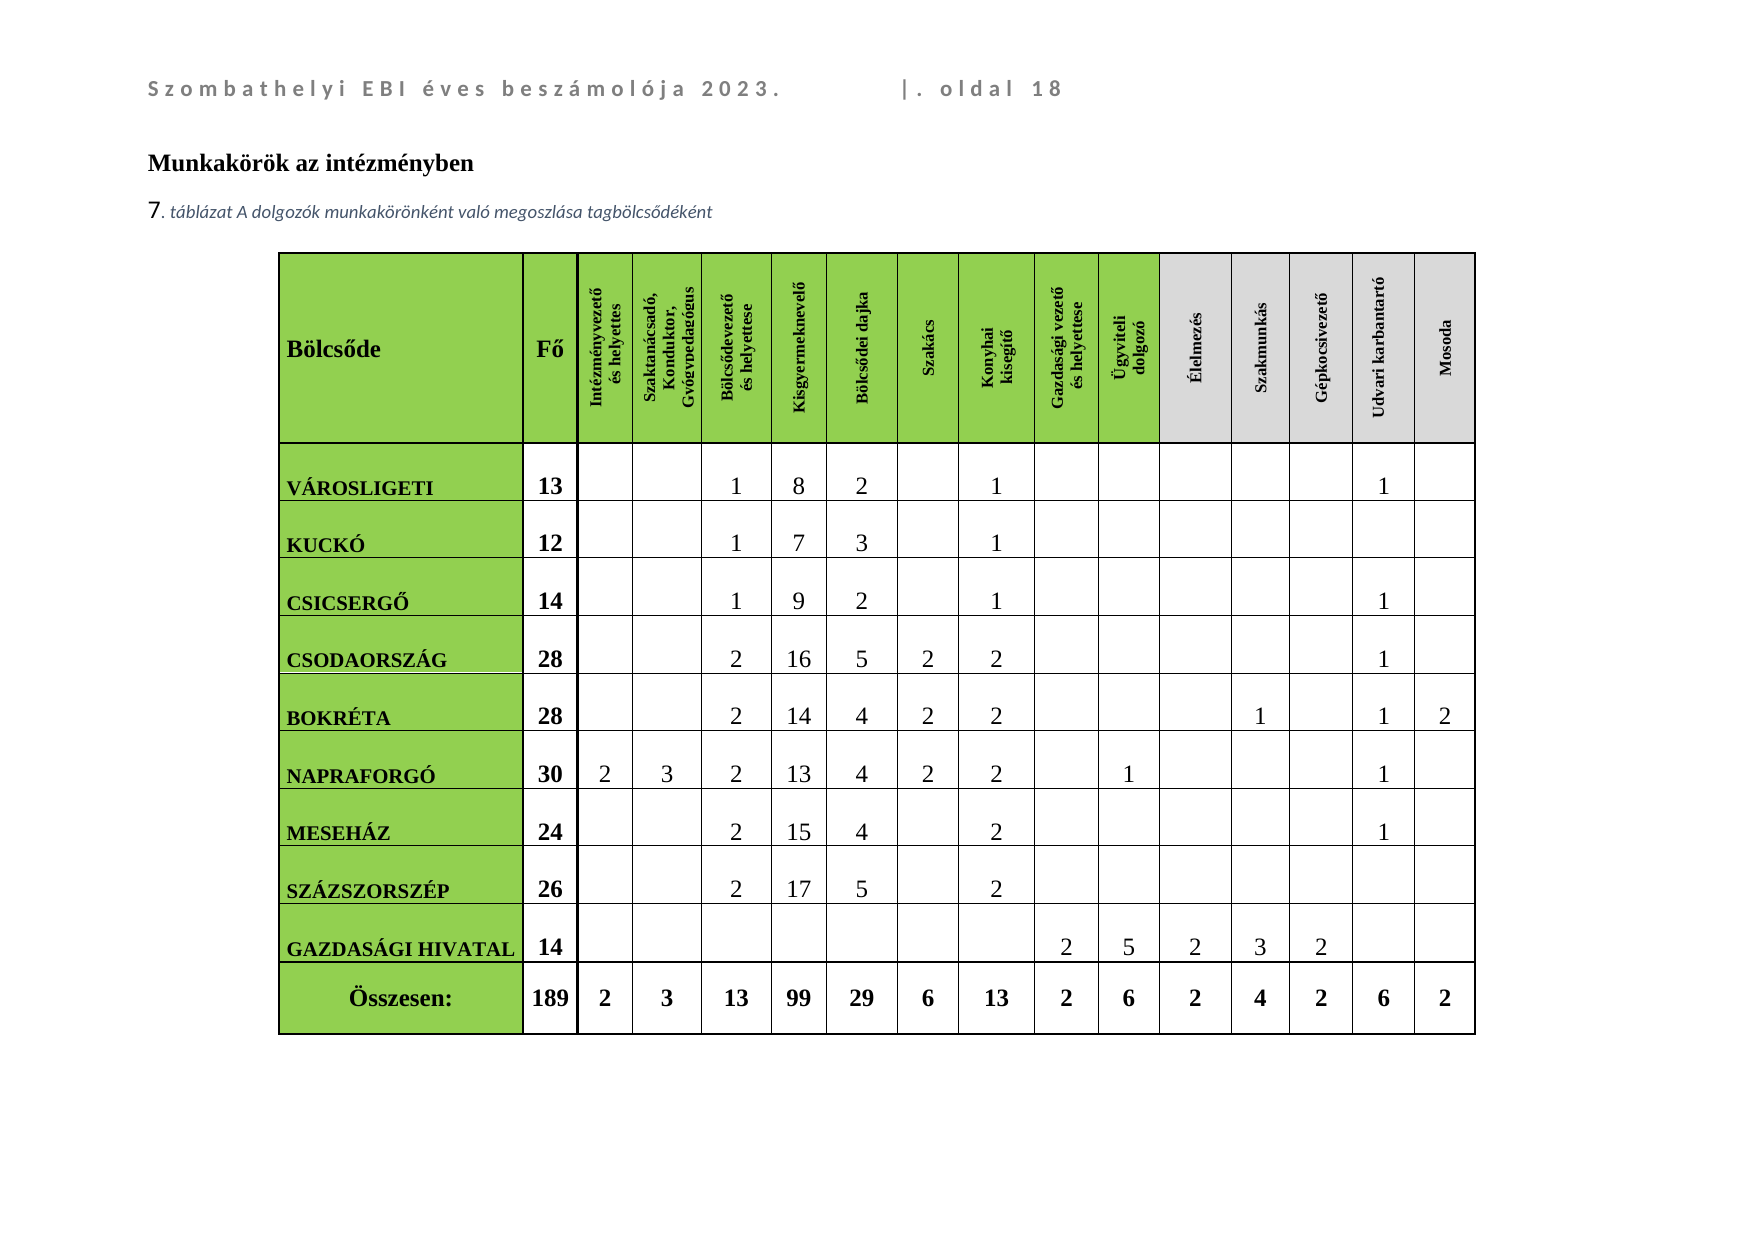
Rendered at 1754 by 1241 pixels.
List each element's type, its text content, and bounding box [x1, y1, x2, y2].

table_cell 2 [959, 789, 1034, 845]
table_cell [1415, 501, 1474, 557]
table_cell 2 [959, 731, 1034, 788]
table_cell 1 [1353, 616, 1414, 672]
table_cell 2 [1290, 904, 1352, 961]
table_cell KUCKÓ [280, 501, 522, 557]
table_cell 13 [524, 444, 576, 500]
table_header Fő [524, 254, 576, 442]
table_cell 2 [898, 674, 958, 730]
table_cell 2 [1035, 904, 1098, 961]
table_cell 2 [702, 674, 771, 730]
table_cell [1290, 846, 1352, 903]
table_cell 26 [524, 846, 576, 903]
table_cell [1160, 501, 1231, 557]
table_cell 2 [898, 731, 958, 788]
table_cell 1 [1353, 731, 1414, 788]
table_cell [1415, 846, 1474, 903]
table_cell [579, 444, 632, 500]
table_cell 7 [772, 501, 826, 557]
text Munkakörök az intézményben [148, 148, 1606, 176]
table_cell [898, 558, 958, 615]
table_cell 13 [702, 963, 771, 1033]
table_cell 3 [1232, 904, 1289, 961]
table_cell [633, 501, 701, 557]
table_cell 2 [702, 616, 771, 672]
table_cell 1 [702, 444, 771, 500]
table_header Bölcsődevezető és helyettese [702, 254, 771, 442]
table_cell 5 [827, 846, 897, 903]
table_header Intézményvezető és helyettes [579, 254, 632, 442]
table_cell 189 [524, 963, 576, 1033]
table_cell [1160, 616, 1231, 672]
table_cell [1099, 789, 1159, 845]
table_cell 6 [1099, 963, 1159, 1033]
table_cell 2 [702, 731, 771, 788]
table_cell [1415, 789, 1474, 845]
table_cell 6 [898, 963, 958, 1033]
table_cell [1353, 846, 1414, 903]
table_cell 14 [772, 674, 826, 730]
table_cell [1290, 616, 1352, 672]
table_cell [579, 616, 632, 672]
table_cell [1160, 731, 1231, 788]
text 7. táblázat A dolgozók munkakörönként való megoszlása tagbölcsődéként [148, 194, 1606, 226]
table_cell 2 [1160, 904, 1231, 961]
table_cell [633, 904, 701, 961]
table_cell 13 [959, 963, 1034, 1033]
table_header Mosoda [1415, 254, 1474, 442]
table_cell [1353, 904, 1414, 961]
table_cell [1415, 444, 1474, 500]
table_cell 2 [959, 674, 1034, 730]
table_cell [898, 789, 958, 845]
table_cell 2 [702, 846, 771, 903]
table_cell [1232, 731, 1289, 788]
table_header Ügyviteli dolgozó [1099, 254, 1159, 442]
table_cell 1 [1232, 674, 1289, 730]
table_cell 30 [524, 731, 576, 788]
table_cell CSODAORSZÁG [280, 616, 522, 672]
table_cell 4 [1232, 963, 1289, 1033]
table_cell [898, 846, 958, 903]
table_cell CSICSERGŐ [280, 558, 522, 615]
table_cell [579, 846, 632, 903]
table_cell [1415, 558, 1474, 615]
table_cell [1035, 789, 1098, 845]
table_cell BOKRÉTA [280, 674, 522, 730]
table_cell [633, 674, 701, 730]
table_cell [1160, 846, 1231, 903]
table_cell [1035, 731, 1098, 788]
table_cell 2 [579, 963, 632, 1033]
table_cell [1035, 616, 1098, 672]
table_header Konyhai kisegítő [959, 254, 1034, 442]
table_cell [1099, 501, 1159, 557]
table_cell 6 [1353, 963, 1414, 1033]
table_cell 12 [524, 501, 576, 557]
table_header Kisgyermeknevelő [772, 254, 826, 442]
table_header Bölcsőde [280, 254, 522, 442]
table_cell 29 [827, 963, 897, 1033]
table_cell MESEHÁZ [280, 789, 522, 845]
table_cell Összesen: [280, 963, 522, 1033]
table_cell [1099, 674, 1159, 730]
table_cell 2 [898, 616, 958, 672]
table_cell [633, 558, 701, 615]
table_cell [1290, 674, 1352, 730]
table_cell 3 [633, 731, 701, 788]
table_cell 1 [1353, 444, 1414, 500]
table_cell 2 [827, 558, 897, 615]
table_cell [1232, 846, 1289, 903]
table_cell [1099, 846, 1159, 903]
table_cell [1232, 444, 1289, 500]
table_cell 1 [959, 501, 1034, 557]
table_cell 1 [702, 501, 771, 557]
table_cell [579, 674, 632, 730]
table_cell [1160, 674, 1231, 730]
table_cell 15 [772, 789, 826, 845]
table_cell 9 [772, 558, 826, 615]
table_cell [959, 904, 1034, 961]
table_cell [898, 904, 958, 961]
table_cell [579, 558, 632, 615]
table_cell [633, 444, 701, 500]
table_cell [1232, 616, 1289, 672]
table_cell VÁROSLIGETI [280, 444, 522, 500]
table_cell [633, 789, 701, 845]
table_cell 2 [1290, 963, 1352, 1033]
table_header Gazdasági vezető és helyettese [1035, 254, 1098, 442]
table_header Bölcsődei dajka [827, 254, 897, 442]
table_cell SZÁZSZORSZÉP [280, 846, 522, 903]
table_header Szakács [898, 254, 958, 442]
table_cell 24 [524, 789, 576, 845]
table_cell [1415, 616, 1474, 672]
table_cell [1160, 558, 1231, 615]
table_cell 17 [772, 846, 826, 903]
table_cell 2 [1415, 674, 1474, 730]
table_cell [579, 789, 632, 845]
table_cell 2 [579, 731, 632, 788]
table_cell [772, 904, 826, 961]
table_cell [1099, 616, 1159, 672]
table_cell 2 [827, 444, 897, 500]
table_cell [1415, 904, 1474, 961]
table_cell 2 [702, 789, 771, 845]
table_cell 1 [1353, 674, 1414, 730]
table_cell [1290, 789, 1352, 845]
table_cell 8 [772, 444, 826, 500]
table_cell 1 [1353, 789, 1414, 845]
table_cell 5 [827, 616, 897, 672]
table_header Szakmunkás [1232, 254, 1289, 442]
table_cell 99 [772, 963, 826, 1033]
table_cell 3 [633, 963, 701, 1033]
table_cell [827, 904, 897, 961]
table_cell 2 [1035, 963, 1098, 1033]
table_cell [898, 501, 958, 557]
table_header Gépkocsivezető [1290, 254, 1352, 442]
table_cell 2 [1415, 963, 1474, 1033]
table_cell [1035, 674, 1098, 730]
table_cell 1 [702, 558, 771, 615]
table_cell [1035, 444, 1098, 500]
table_cell [579, 904, 632, 961]
table_cell 1 [1099, 731, 1159, 788]
table_cell 2 [959, 846, 1034, 903]
table_cell [1290, 501, 1352, 557]
table_cell 14 [524, 558, 576, 615]
table_header Élelmezés [1160, 254, 1231, 442]
table_cell 4 [827, 674, 897, 730]
table_cell 16 [772, 616, 826, 672]
table_cell 28 [524, 616, 576, 672]
table_cell [1232, 558, 1289, 615]
table_cell [1160, 444, 1231, 500]
table_cell 13 [772, 731, 826, 788]
table_header Szaktanácsadó, Konduktor, Gyógypedagógus [633, 254, 701, 442]
table_cell 4 [827, 789, 897, 845]
table_cell [1099, 444, 1159, 500]
table_cell [1099, 558, 1159, 615]
table_cell [1290, 444, 1352, 500]
table_cell [1232, 501, 1289, 557]
table_cell 28 [524, 674, 576, 730]
table_cell [633, 616, 701, 672]
table_cell 2 [1160, 963, 1231, 1033]
table_cell 2 [959, 616, 1034, 672]
table_cell [1290, 558, 1352, 615]
table_cell [702, 904, 771, 961]
table_header Udvari karbantartó [1353, 254, 1414, 442]
table_cell [1035, 501, 1098, 557]
table_cell [579, 501, 632, 557]
table_cell [1035, 846, 1098, 903]
table_cell 1 [959, 558, 1034, 615]
table_cell 4 [827, 731, 897, 788]
table_cell [1232, 789, 1289, 845]
table_cell 3 [827, 501, 897, 557]
table_cell 1 [959, 444, 1034, 500]
table_cell 1 [1353, 558, 1414, 615]
table_cell 5 [1099, 904, 1159, 961]
table_cell GAZDASÁGI HIVATAL [280, 904, 522, 961]
table_cell 14 [524, 904, 576, 961]
table_cell [898, 444, 958, 500]
table_cell NAPRAFORGÓ [280, 731, 522, 788]
table_cell [1035, 558, 1098, 615]
table_cell [1415, 731, 1474, 788]
table_cell [633, 846, 701, 903]
table_cell [1290, 731, 1352, 788]
table_cell [1160, 789, 1231, 845]
table_cell [1353, 501, 1414, 557]
